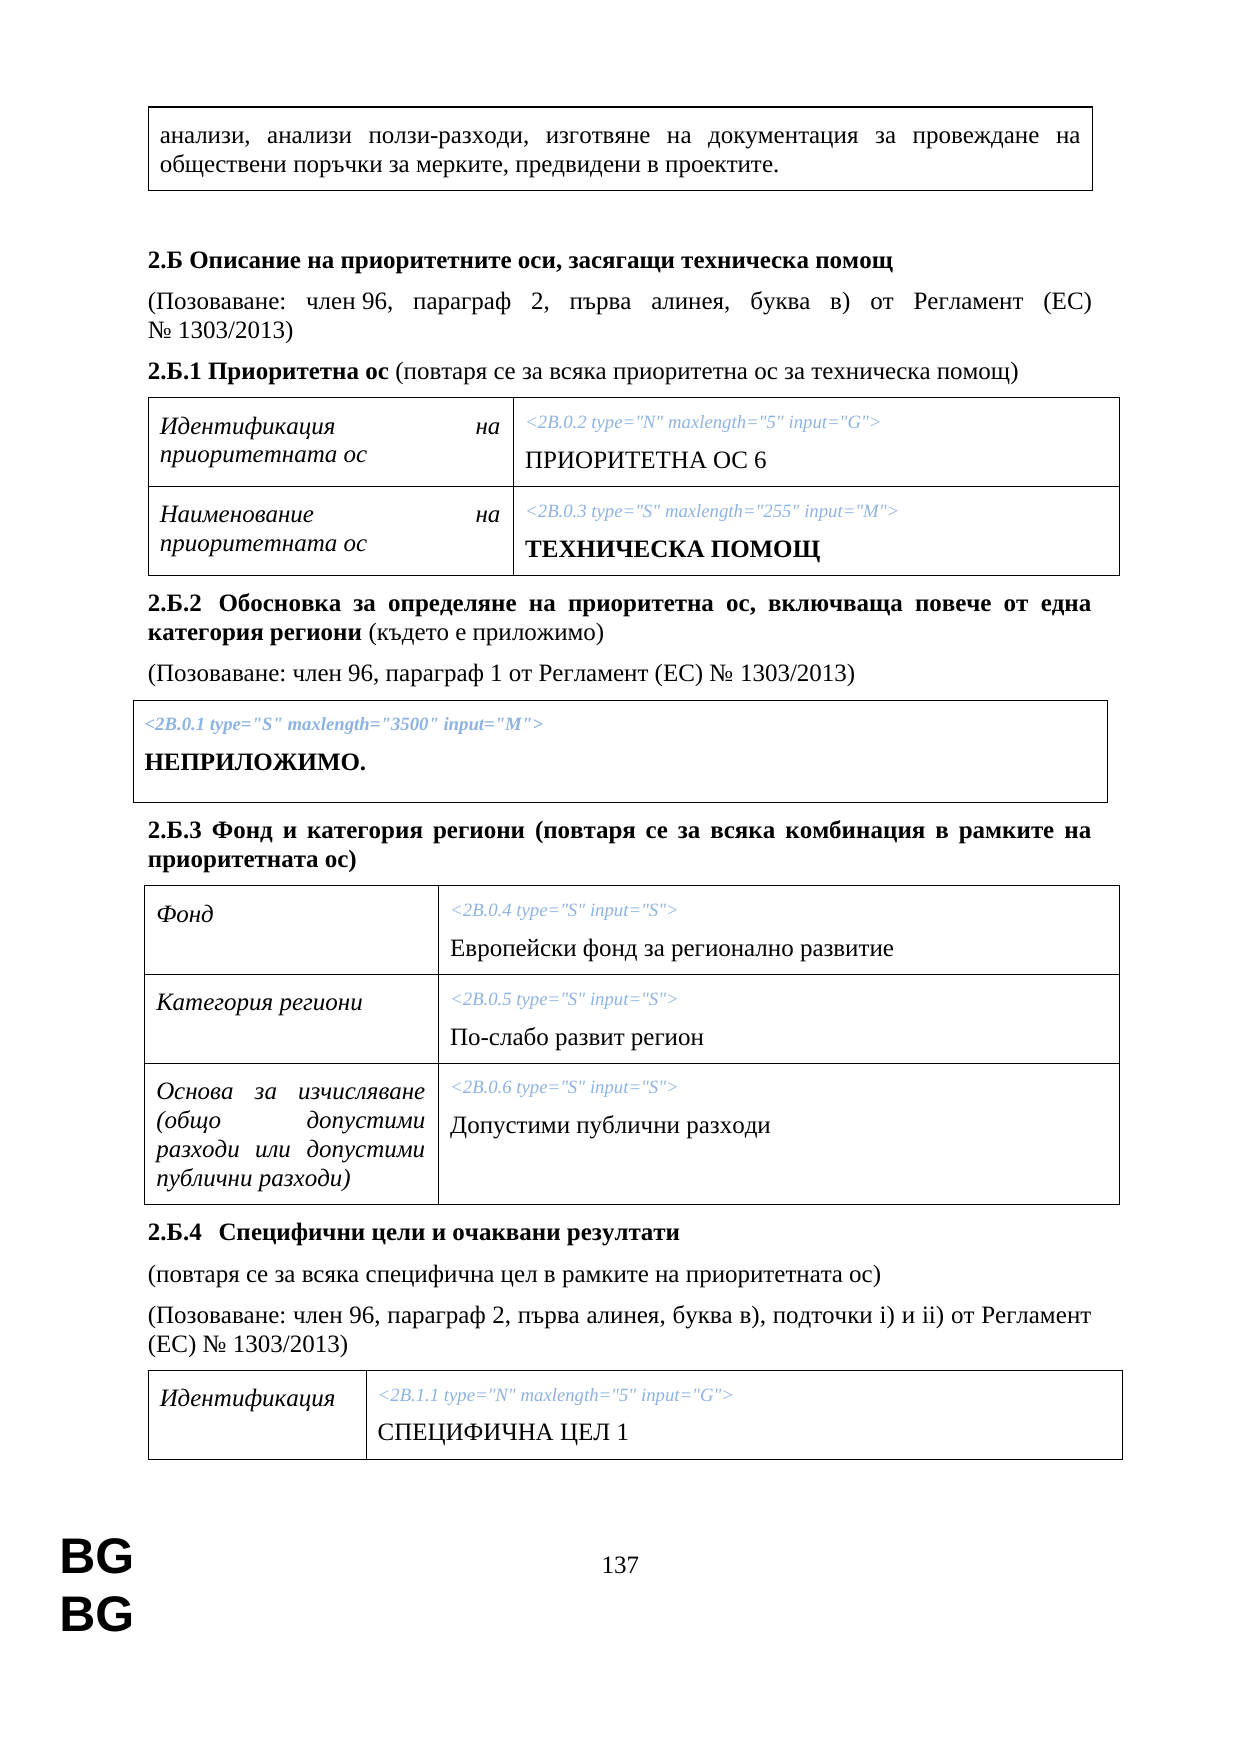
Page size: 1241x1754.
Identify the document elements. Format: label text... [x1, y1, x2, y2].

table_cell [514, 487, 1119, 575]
text 2.Б.1 Приоритетна ос (повтаря се за всяка приоритетна ос за техническа помощ) [148, 356, 1092, 385]
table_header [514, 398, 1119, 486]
text 2.Б Описание на приоритетните оси, засягащи техническа помощ [148, 245, 1092, 273]
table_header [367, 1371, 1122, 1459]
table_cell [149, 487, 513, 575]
text (повтаря се за всяка специфична цел в рамките на приоритетната ос) [148, 1259, 1092, 1287]
text (Позоваване: член 96, параграф 2, първа алинея, буква в), подточки i) и ii) от Регламент (EС) № 1303/2013) [148, 1300, 1092, 1357]
text 2.Б.2 Обосновка за определяне на приоритетна ос, включваща повече от една категория региони (където е приложимо) [148, 588, 1092, 646]
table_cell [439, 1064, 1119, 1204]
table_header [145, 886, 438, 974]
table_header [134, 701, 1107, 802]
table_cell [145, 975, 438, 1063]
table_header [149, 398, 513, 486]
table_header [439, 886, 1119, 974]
text (Позоваване: член 96, параграф 1 от Регламент (ЕС) № 1303/2013) [148, 658, 1092, 687]
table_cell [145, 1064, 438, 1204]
text (Позоваване: член 96, параграф 2, първа алинея, буква в) от Регламент (EС) № 1303/2013) [148, 286, 1092, 343]
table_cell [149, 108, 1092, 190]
text 2.Б.3 Фонд и категория региони (повтаря се за всяка комбинация в рамките на приоритетната ос) [148, 815, 1092, 873]
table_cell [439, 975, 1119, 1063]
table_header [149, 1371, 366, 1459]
text 2.Б.4 Специфични цели и очаквани резултати [148, 1217, 1092, 1246]
